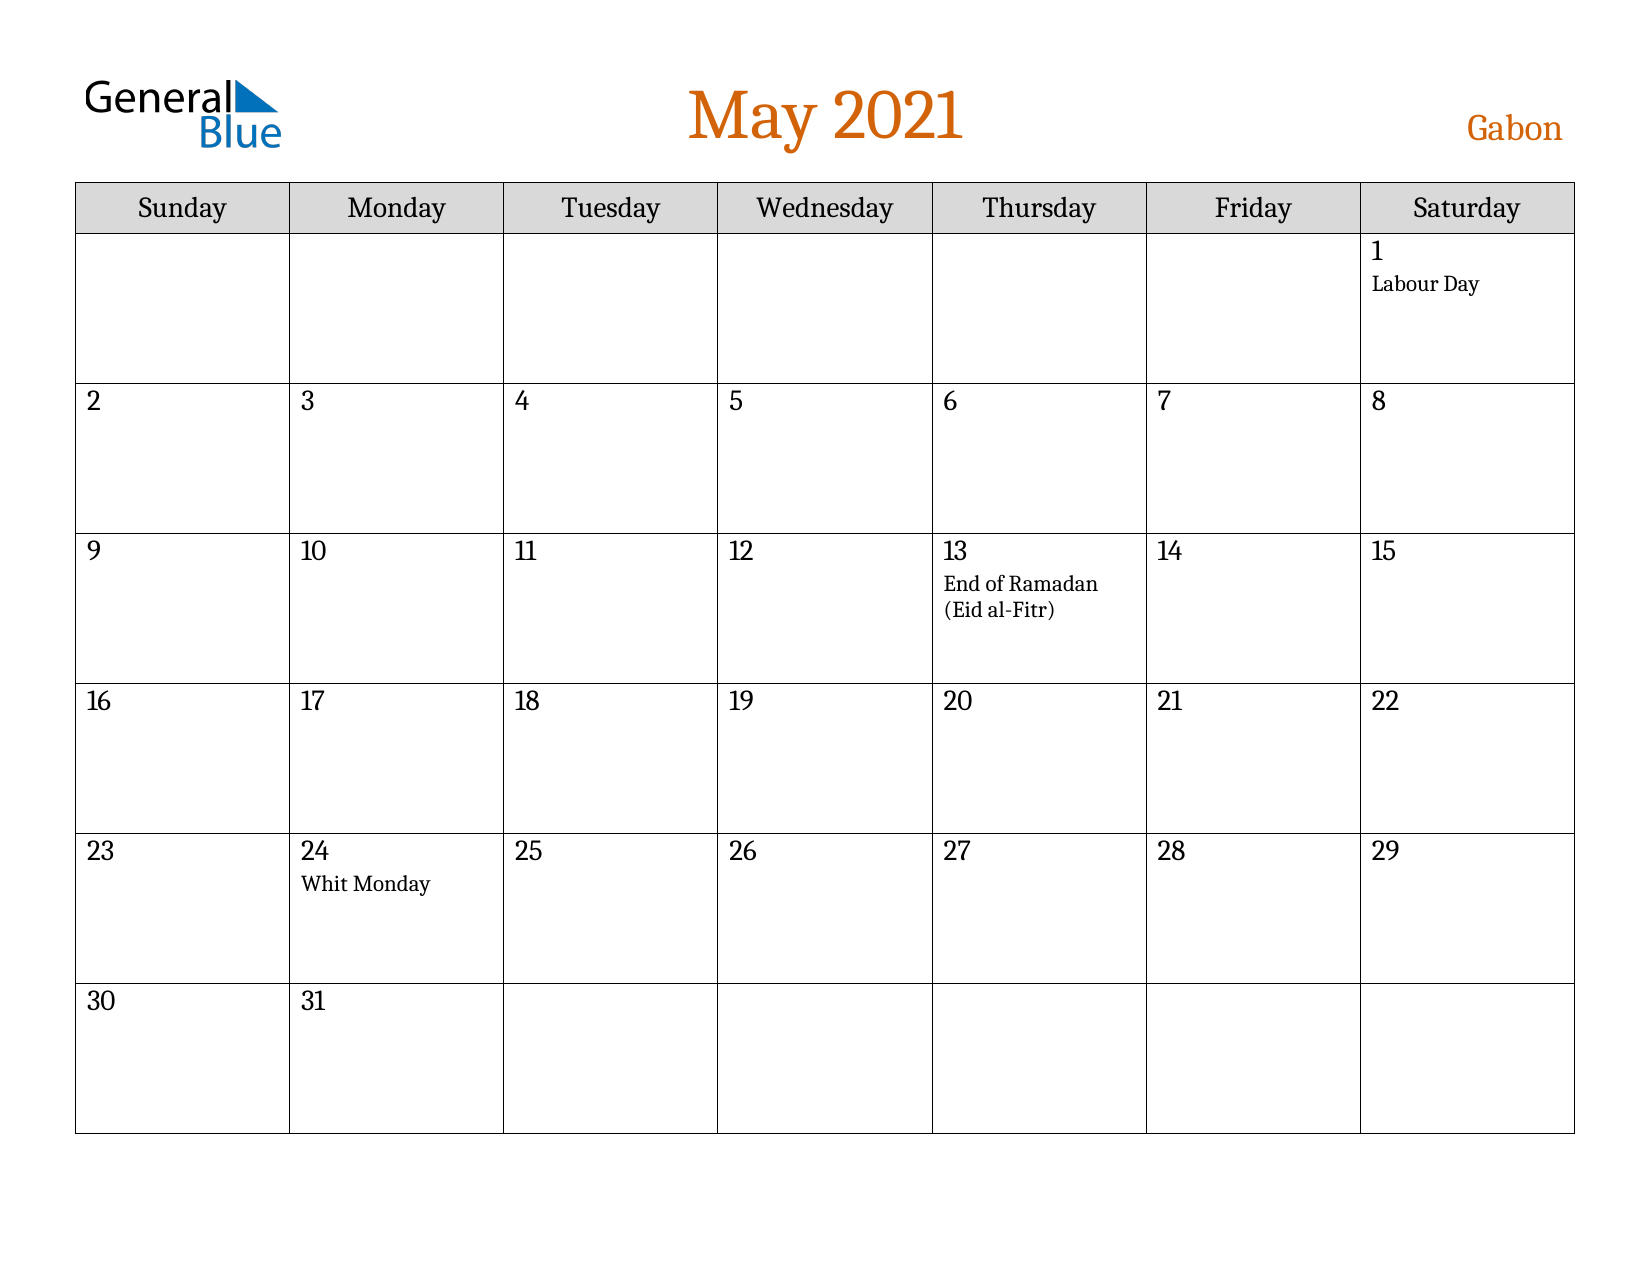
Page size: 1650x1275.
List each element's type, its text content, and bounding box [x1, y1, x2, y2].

table_cell 4 [504, 384, 717, 420]
table_cell 20 [933, 684, 1146, 720]
table_cell 22 [1361, 684, 1574, 720]
table_cell [1147, 1020, 1360, 1133]
table_cell Wednesday [718, 183, 932, 233]
table_cell [1147, 234, 1360, 270]
table_cell Sunday [76, 183, 289, 233]
table_cell [504, 1020, 717, 1133]
table_cell Thursday [933, 183, 1146, 233]
table_cell 14 [1147, 534, 1360, 570]
table_cell [718, 720, 932, 833]
table_cell [933, 870, 1146, 983]
table_cell 18 [504, 684, 717, 720]
table_cell 9 [76, 534, 289, 570]
table_cell 7 [1147, 384, 1360, 420]
table_cell 6 [933, 384, 1146, 420]
table_cell [1147, 870, 1360, 983]
table_cell 12 [718, 534, 932, 570]
table_header [76, 75, 503, 182]
table_cell 11 [504, 534, 717, 570]
table_cell 25 [504, 834, 717, 870]
table_cell Labour Day [1361, 270, 1574, 383]
table_cell 3 [290, 384, 503, 420]
table_cell [718, 234, 932, 270]
table_cell [1147, 270, 1360, 383]
table_cell [504, 234, 717, 270]
table_cell [504, 270, 717, 383]
table_cell 13 [933, 534, 1146, 570]
table_cell 1 [1361, 234, 1574, 270]
table_cell [718, 420, 932, 533]
table_cell 5 [718, 384, 932, 420]
table_cell [718, 270, 932, 383]
table_cell 30 [76, 984, 289, 1020]
table_cell Tuesday [504, 183, 717, 233]
table_cell Whit Monday [290, 870, 503, 983]
table_cell [76, 720, 289, 833]
table_cell [1147, 984, 1360, 1020]
table_cell 2 [76, 384, 289, 420]
table_cell 21 [1147, 684, 1360, 720]
table_cell [718, 1020, 932, 1133]
table_cell 16 [76, 684, 289, 720]
table_cell [933, 234, 1146, 270]
table_cell [76, 1020, 289, 1133]
table_cell [76, 270, 289, 383]
table_cell 24 [290, 834, 503, 870]
table_cell [76, 420, 289, 533]
table_cell [718, 870, 932, 983]
table_cell 29 [1361, 834, 1574, 870]
table_cell [76, 570, 289, 683]
picture [86, 80, 281, 148]
table_cell [1147, 570, 1360, 683]
table_cell Saturday [1361, 183, 1574, 233]
table_cell Friday [1147, 183, 1360, 233]
table_cell [1361, 870, 1574, 983]
table_cell 23 [76, 834, 289, 870]
table_cell 31 [290, 984, 503, 1020]
table_cell [933, 1020, 1146, 1133]
table_cell [933, 720, 1146, 833]
table_cell 19 [718, 684, 932, 720]
table_cell [290, 234, 503, 270]
table_cell 17 [290, 684, 503, 720]
table_cell [1361, 1020, 1574, 1133]
table_cell [290, 420, 503, 533]
table_cell [718, 984, 932, 1020]
table_cell [290, 1020, 503, 1133]
table_cell [504, 420, 717, 533]
table_cell [1361, 720, 1574, 833]
table_cell [504, 984, 717, 1020]
table_cell 10 [290, 534, 503, 570]
table_cell 28 [1147, 834, 1360, 870]
table_cell [933, 270, 1146, 383]
table_cell Monday [290, 183, 503, 233]
table_cell End of Ramadan (Eid al-Fitr) [933, 570, 1146, 683]
table_cell [718, 570, 932, 683]
table_header Gabon [1146, 75, 1574, 182]
table_cell [1361, 984, 1574, 1020]
table_cell [76, 870, 289, 983]
table_cell [1147, 720, 1360, 833]
table_cell [933, 984, 1146, 1020]
table_cell [504, 570, 717, 683]
table_cell 15 [1361, 534, 1574, 570]
table_cell 26 [718, 834, 932, 870]
table_cell [290, 570, 503, 683]
table_cell [1361, 570, 1574, 683]
table_cell [504, 870, 717, 983]
table_cell 27 [933, 834, 1146, 870]
table_cell [1147, 420, 1360, 533]
table_cell [504, 720, 717, 833]
table_cell [290, 270, 503, 383]
table_header May 2021 [504, 75, 1146, 182]
table_cell [290, 720, 503, 833]
table_cell [1361, 420, 1574, 533]
table_cell [76, 234, 289, 270]
table_cell 8 [1361, 384, 1574, 420]
table_cell [933, 420, 1146, 533]
